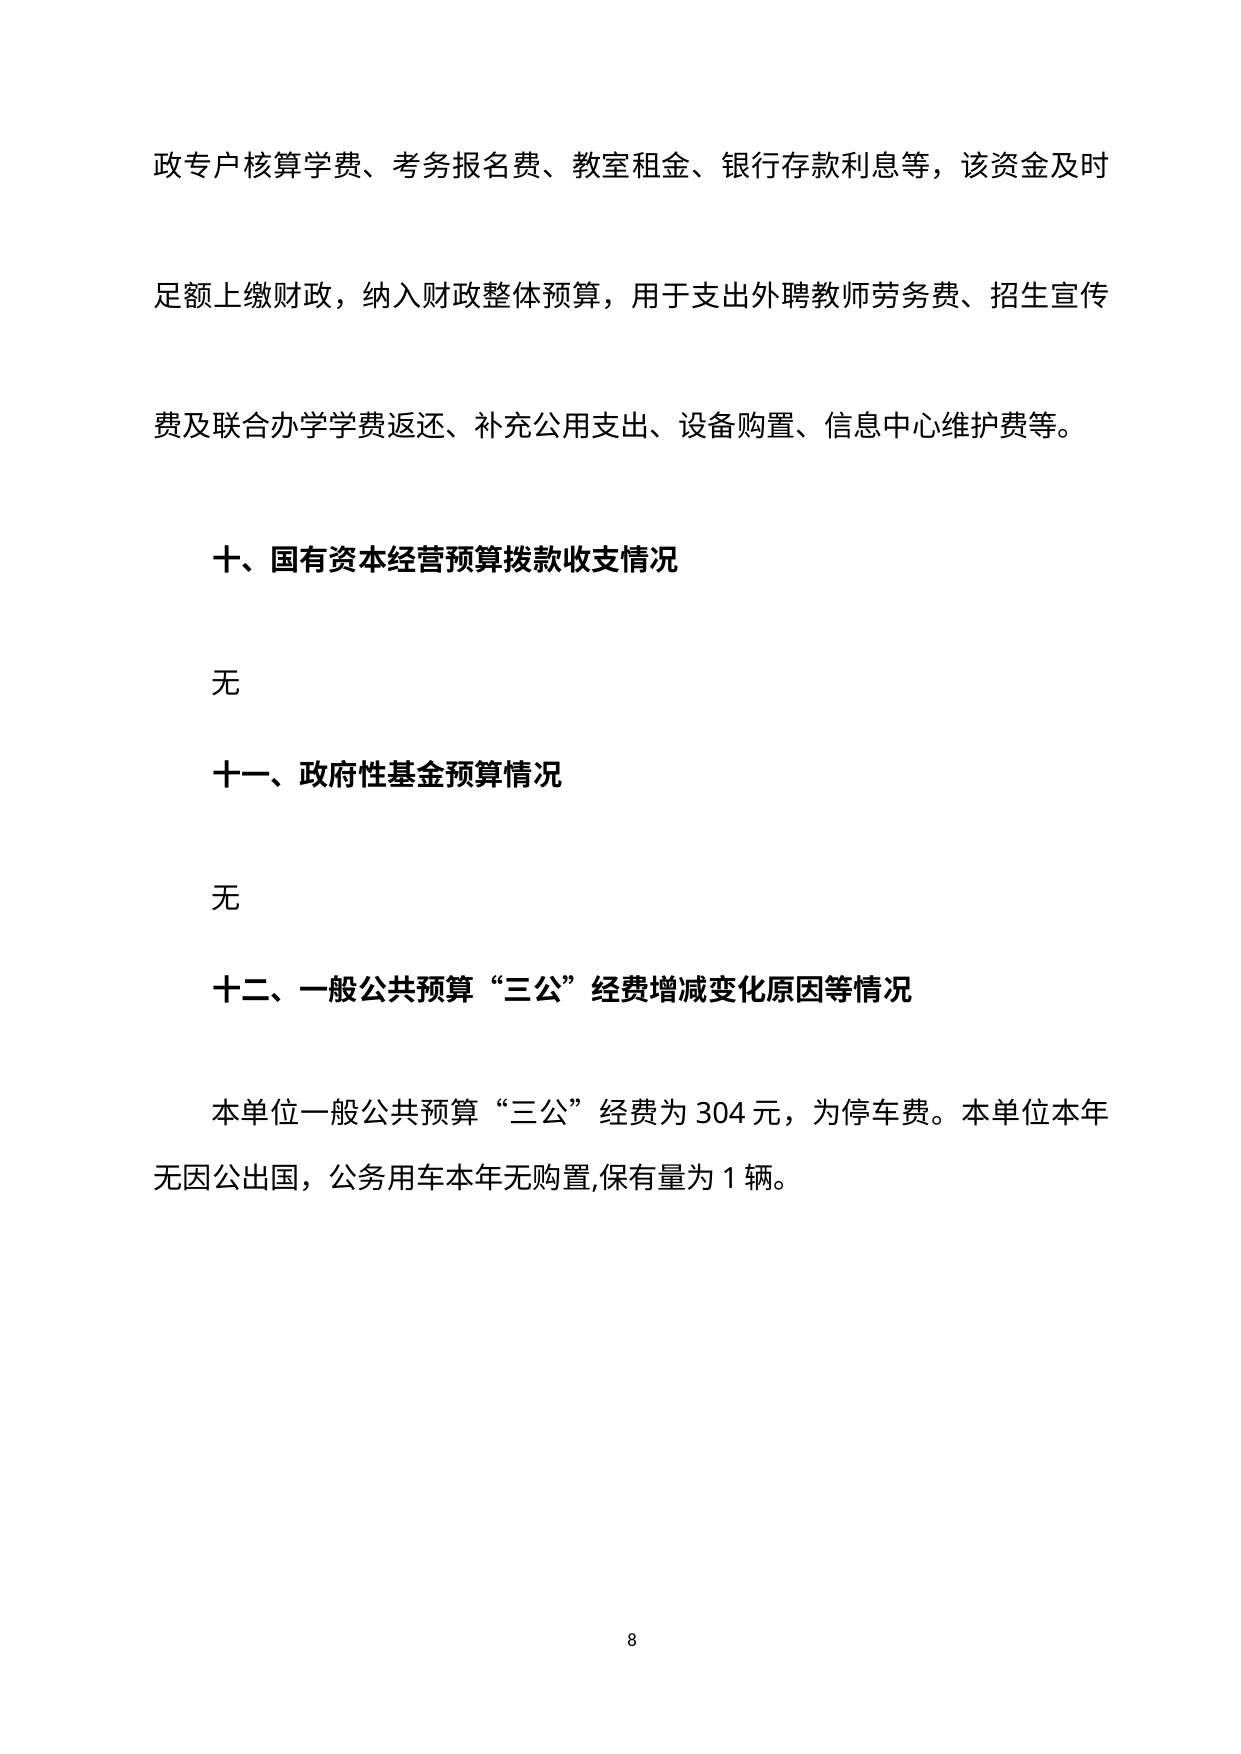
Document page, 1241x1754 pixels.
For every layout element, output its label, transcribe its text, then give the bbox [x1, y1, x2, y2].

text 十二、一般公共预算“三公”经费增减变化原因等情况 [153, 956, 1110, 1021]
text 十一、政府性基金预算情况 [153, 741, 1110, 806]
text 十、国有资本经营预算拨款收支情况 [153, 526, 1110, 591]
text 本单位一般公共预算“三公”经费为304元，为停车费。本单位本年无因公出国，公务用车本年无购置,保有量为1辆。 [153, 1078, 1110, 1208]
text 无 [153, 863, 1110, 928]
text 无 [153, 648, 1110, 713]
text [153, 131, 1110, 456]
